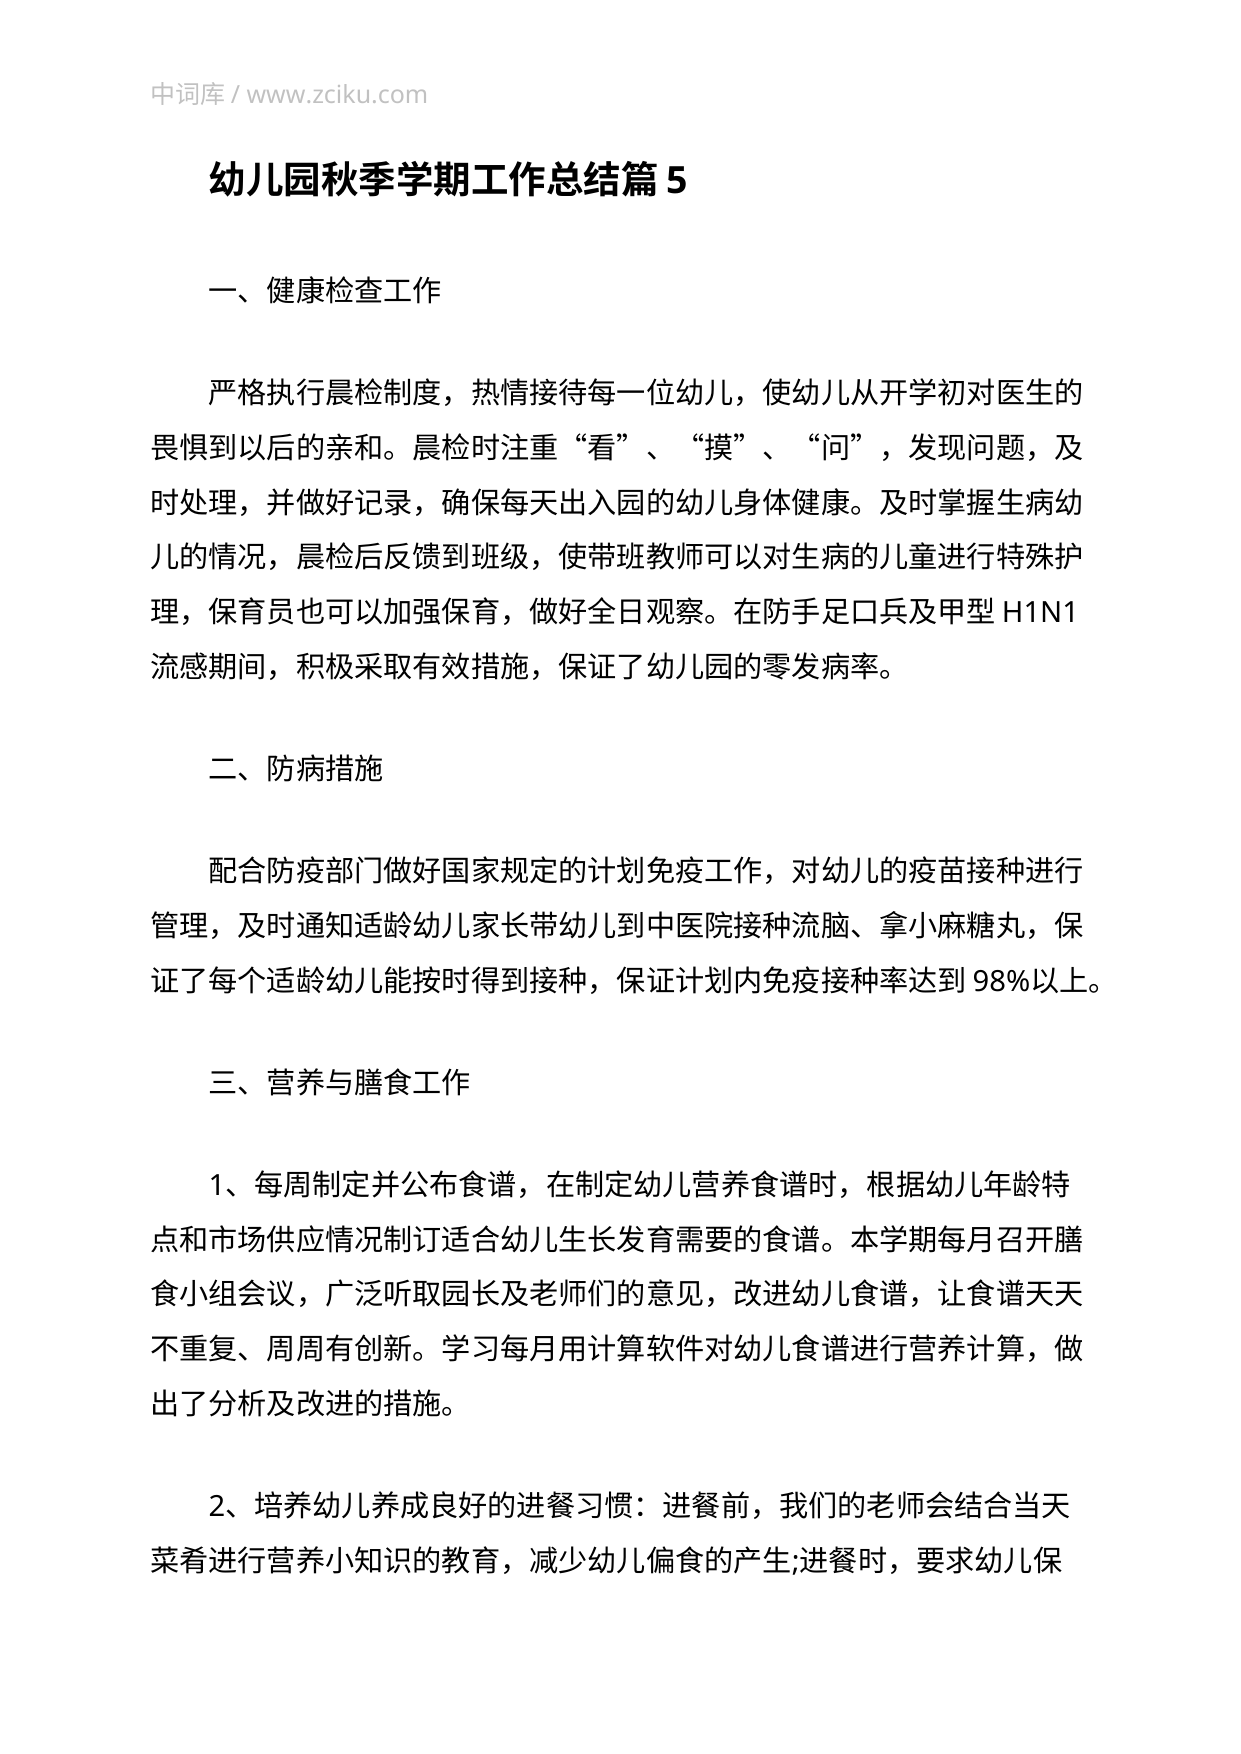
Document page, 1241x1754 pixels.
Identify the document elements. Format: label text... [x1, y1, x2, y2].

text 一、健康检查工作 [150, 268, 1090, 310]
text 1、每周制定并公布食谱，在制定幼儿营养食谱时，根据幼儿年龄特点和市场供应情况制订适合幼儿生长发育需要的食谱。本学期每月召开膳食小组会议，广泛听取园长及老师们的意见，改进幼儿食谱，让食谱天天不重复、周周有创新。学习每月用计算软件对幼儿食谱进行营养计算，做出了分析及改进的措施。 [150, 1161, 1090, 1423]
text 二、防病措施 [150, 746, 1090, 788]
text 严格执行晨检制度，热情接待每一位幼儿，使幼儿从开学初对医生的畏惧到以后的亲和。晨检时注重“看”、“摸”、“问”，发现问题，及时处理，并做好记录，确保每天出入园的幼儿身体健康。及时掌握生病幼儿的情况，晨检后反馈到班级，使带班教师可以对生病的儿童进行特殊护理，保育员也可以加强保育，做好全日观察。在防手足口兵及甲型H1N1流感期间，积极采取有效措施，保证了幼儿园的零发病率。 [150, 369, 1090, 686]
text 配合防疫部门做好国家规定的计划免疫工作，对幼儿的疫苗接种进行管理，及时通知适龄幼儿家长带幼儿到中医院接种流脑、拿小麻糖丸，保证了每个适龄幼儿能按时得到接种，保证计划内免疫接种率达到98%以上。 [150, 847, 1090, 1000]
text 幼儿园秋季学期工作总结篇5 [150, 150, 1090, 204]
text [150, 1482, 1090, 1580]
text 三、营养与膳食工作 [150, 1059, 1090, 1102]
